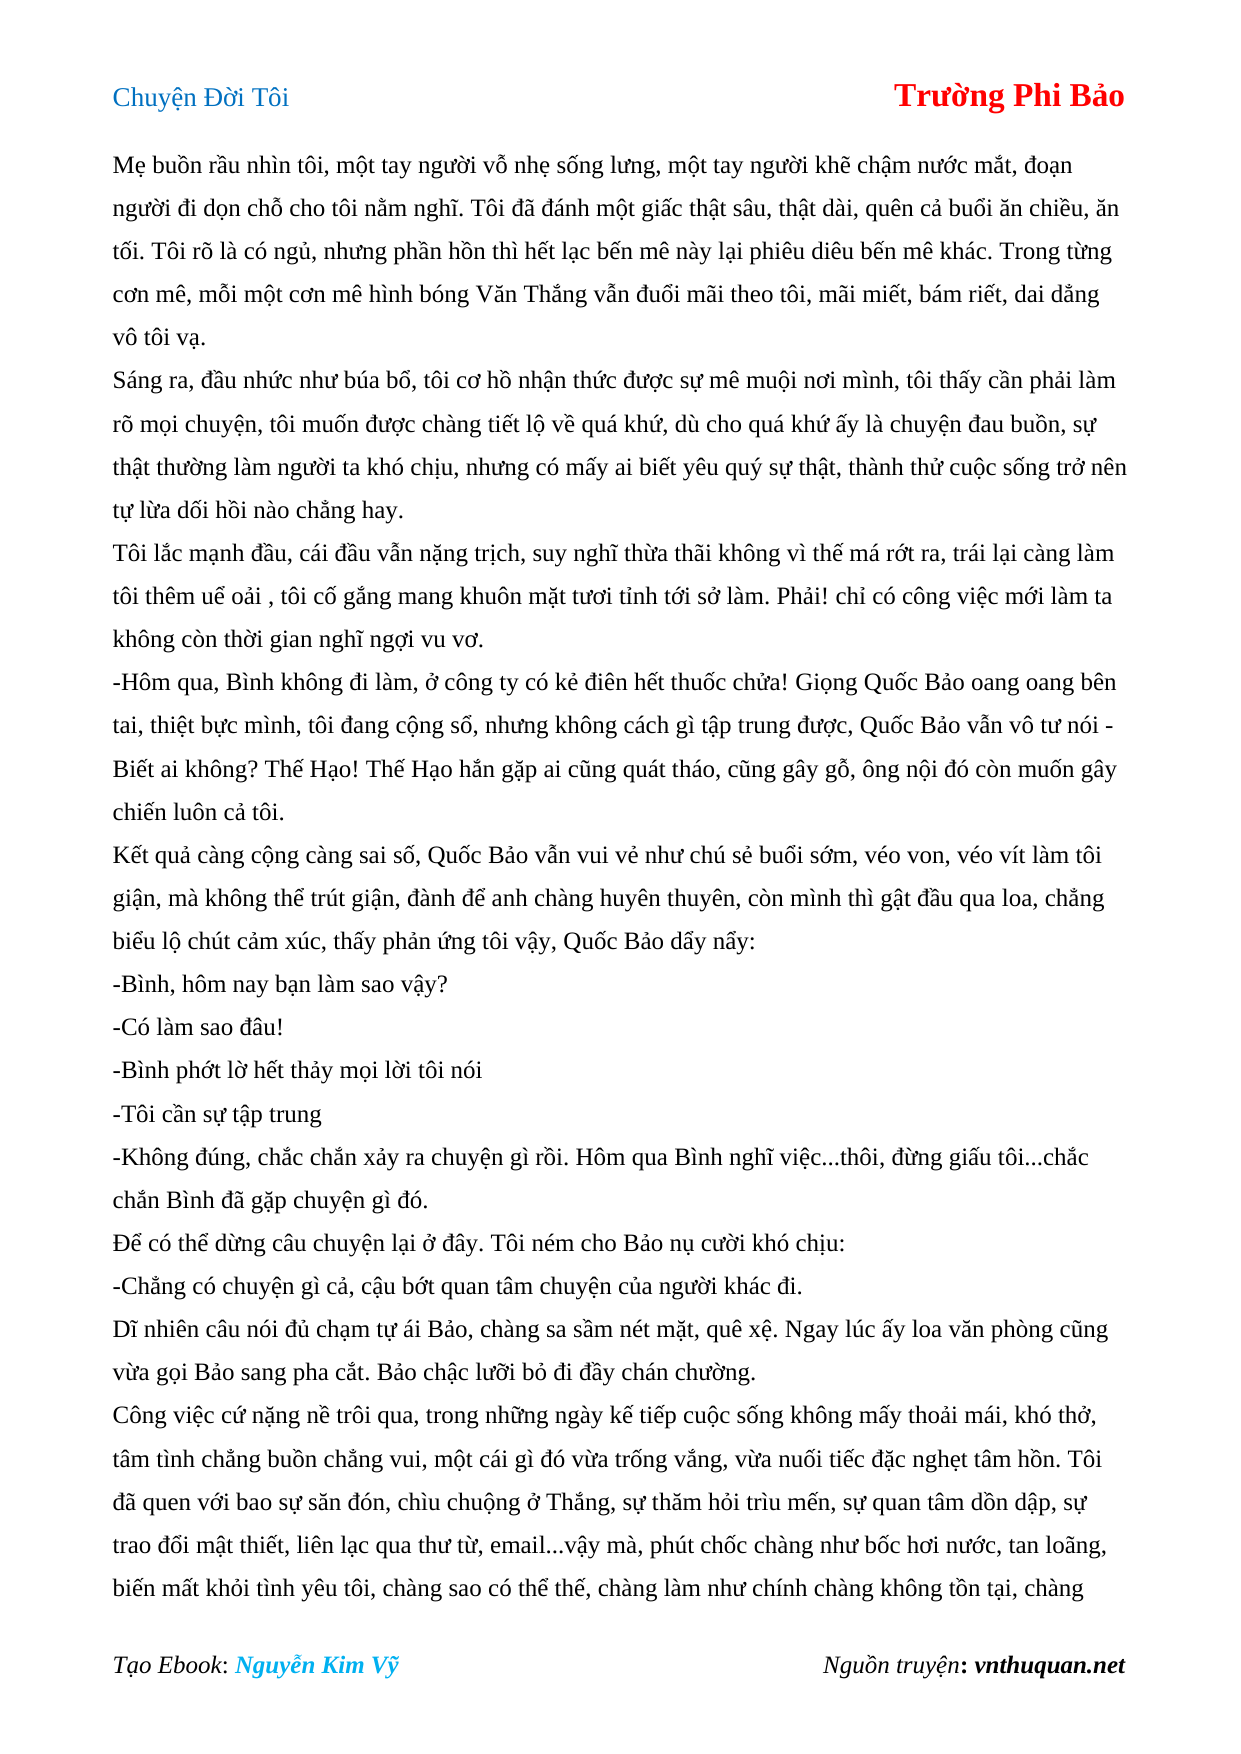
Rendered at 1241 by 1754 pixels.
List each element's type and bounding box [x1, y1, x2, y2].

text [112, 150, 1128, 1602]
